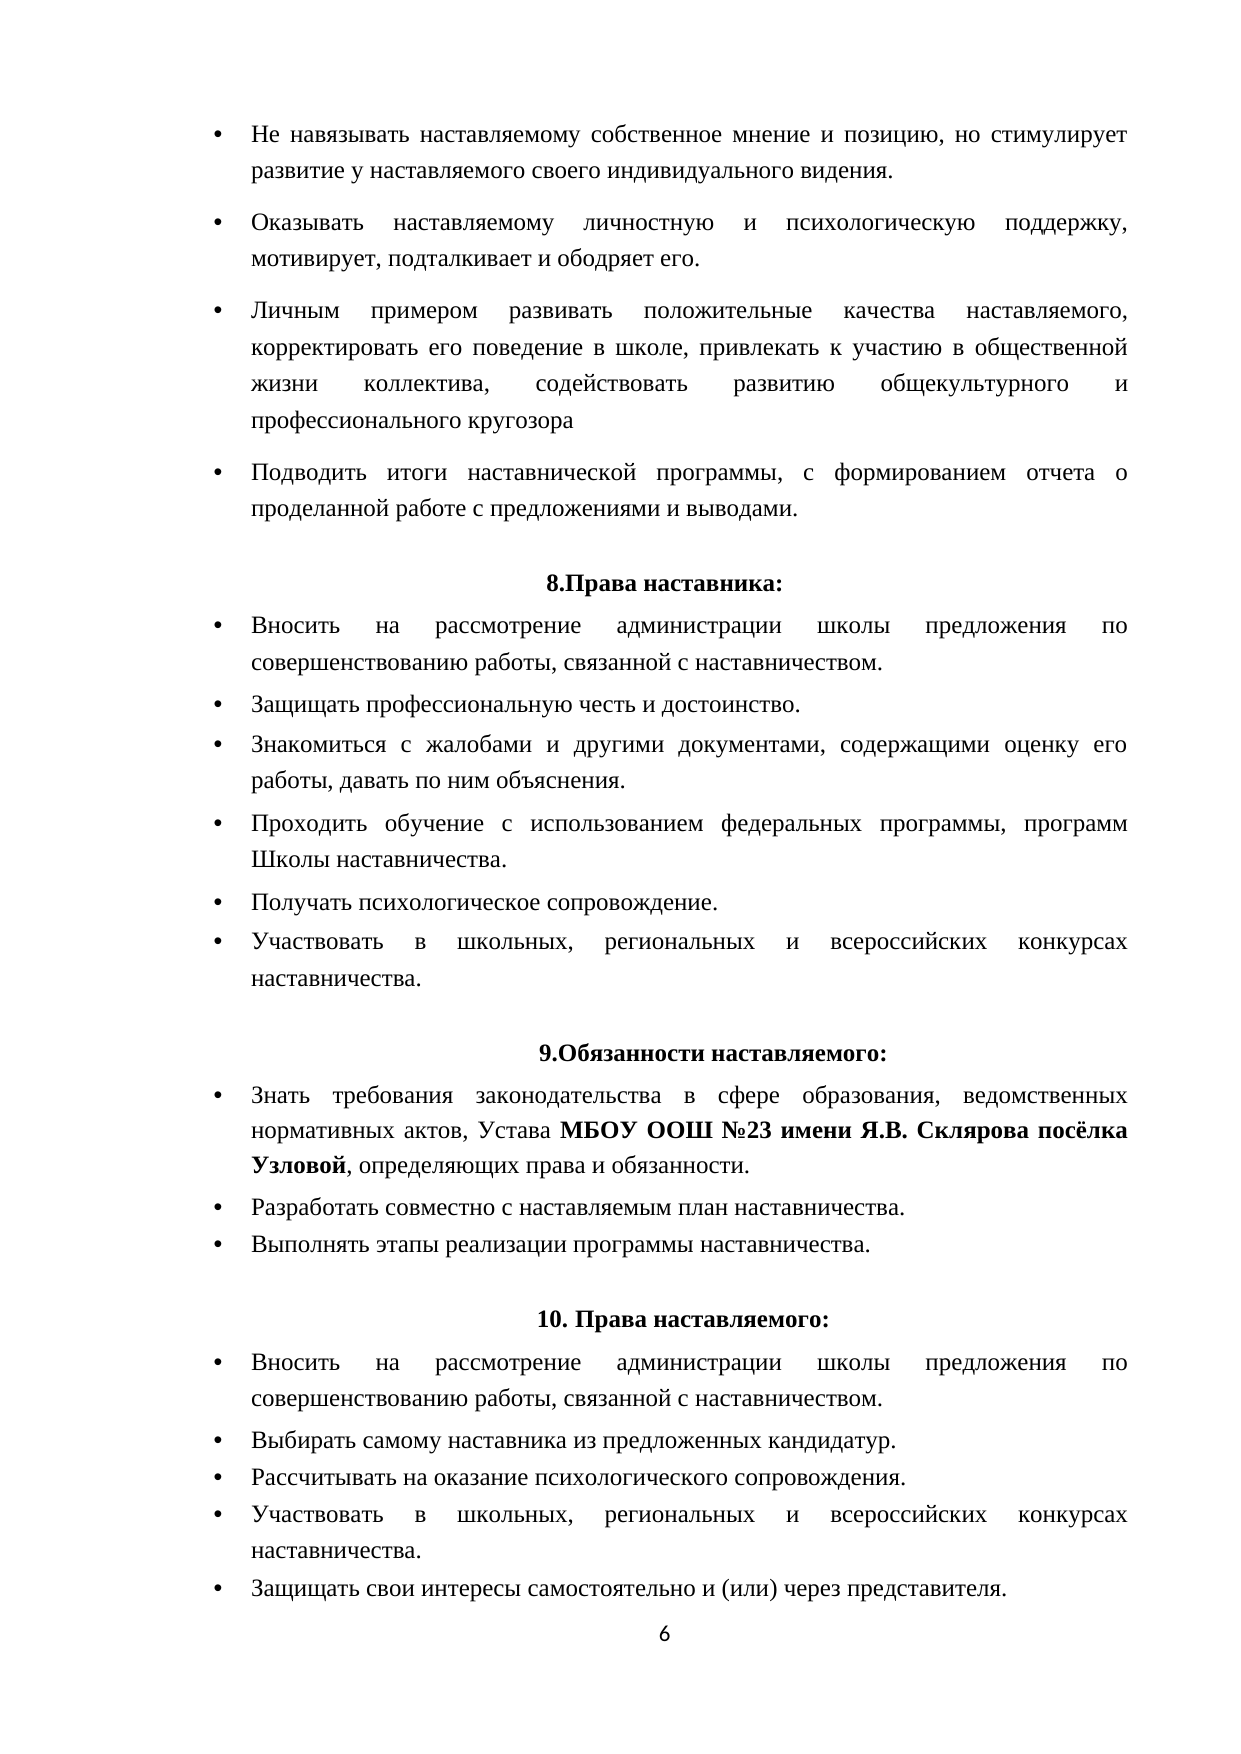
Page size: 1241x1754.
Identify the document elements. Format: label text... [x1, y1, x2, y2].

list Выполнять этапы реализации программы наставничества. [213, 1229, 1128, 1257]
list Участвовать в школьных, региональных и всероссийских конкурсах наставничества. [213, 926, 1128, 991]
list Подводить итоги наставнической программы, с формированием отчета о проделанной работе с предложениями и выводами. [213, 457, 1128, 522]
list Оказывать наставляемому личностную и психологическую поддержку, мотивирует, подталкивает и ободряет его. [213, 207, 1128, 272]
list Защищать свои интересы самостоятельно и (или) через представителя. [213, 1573, 1128, 1601]
text 9.Обязанности наставляемого: [274, 1038, 1152, 1067]
list Знакомиться с жалобами и другими документами, содержащими оценку его работы, давать по ним объяснения. [213, 729, 1128, 794]
text 10. Права наставляемого: [274, 1304, 1092, 1333]
list Вносить на рассмотрение администрации школы предложения по совершенствованию работы, связанной с наставничеством. [213, 1346, 1128, 1412]
list Разработать совместно с наставляемым план наставничества. [213, 1192, 1128, 1220]
list Вносить на рассмотрение администрации школы предложения по совершенствованию работы, связанной с наставничеством. [213, 611, 1128, 676]
list Проходить обучение с использованием федеральных программы, программ Школы наставничества. [213, 808, 1128, 873]
list Выбирать самому наставника из предложенных кандидатур. [213, 1425, 1128, 1454]
list Знать требования законодательства в сфере образования, ведомственных нормативных актов, Устава МБОУ ООШ №23 имени Я.В. Склярова посёлка Узловой, определяющих права и обязанности. [213, 1080, 1128, 1179]
text 8.Права наставника: [274, 568, 1055, 597]
list Получать психологическое сопровождение. [213, 887, 1128, 916]
list Участвовать в школьных, региональных и всероссийских конкурсах наставничества. [213, 1499, 1128, 1564]
list Рассчитывать на оказание психологического сопровождения. [213, 1462, 1128, 1491]
list Не навязывать наставляемому собственное мнение и позицию, но стимулирует развитие у наставляемого своего индивидуального видения. [213, 119, 1128, 184]
list Защищать профессиональную честь и достоинство. [213, 689, 1128, 718]
list Личным примером развивать положительные качества наставляемого, корректировать его поведение в школе, привлекать к участию в общественной жизни коллектива, содействовать развитию общекультурного и профессионального кругозора [213, 295, 1128, 433]
